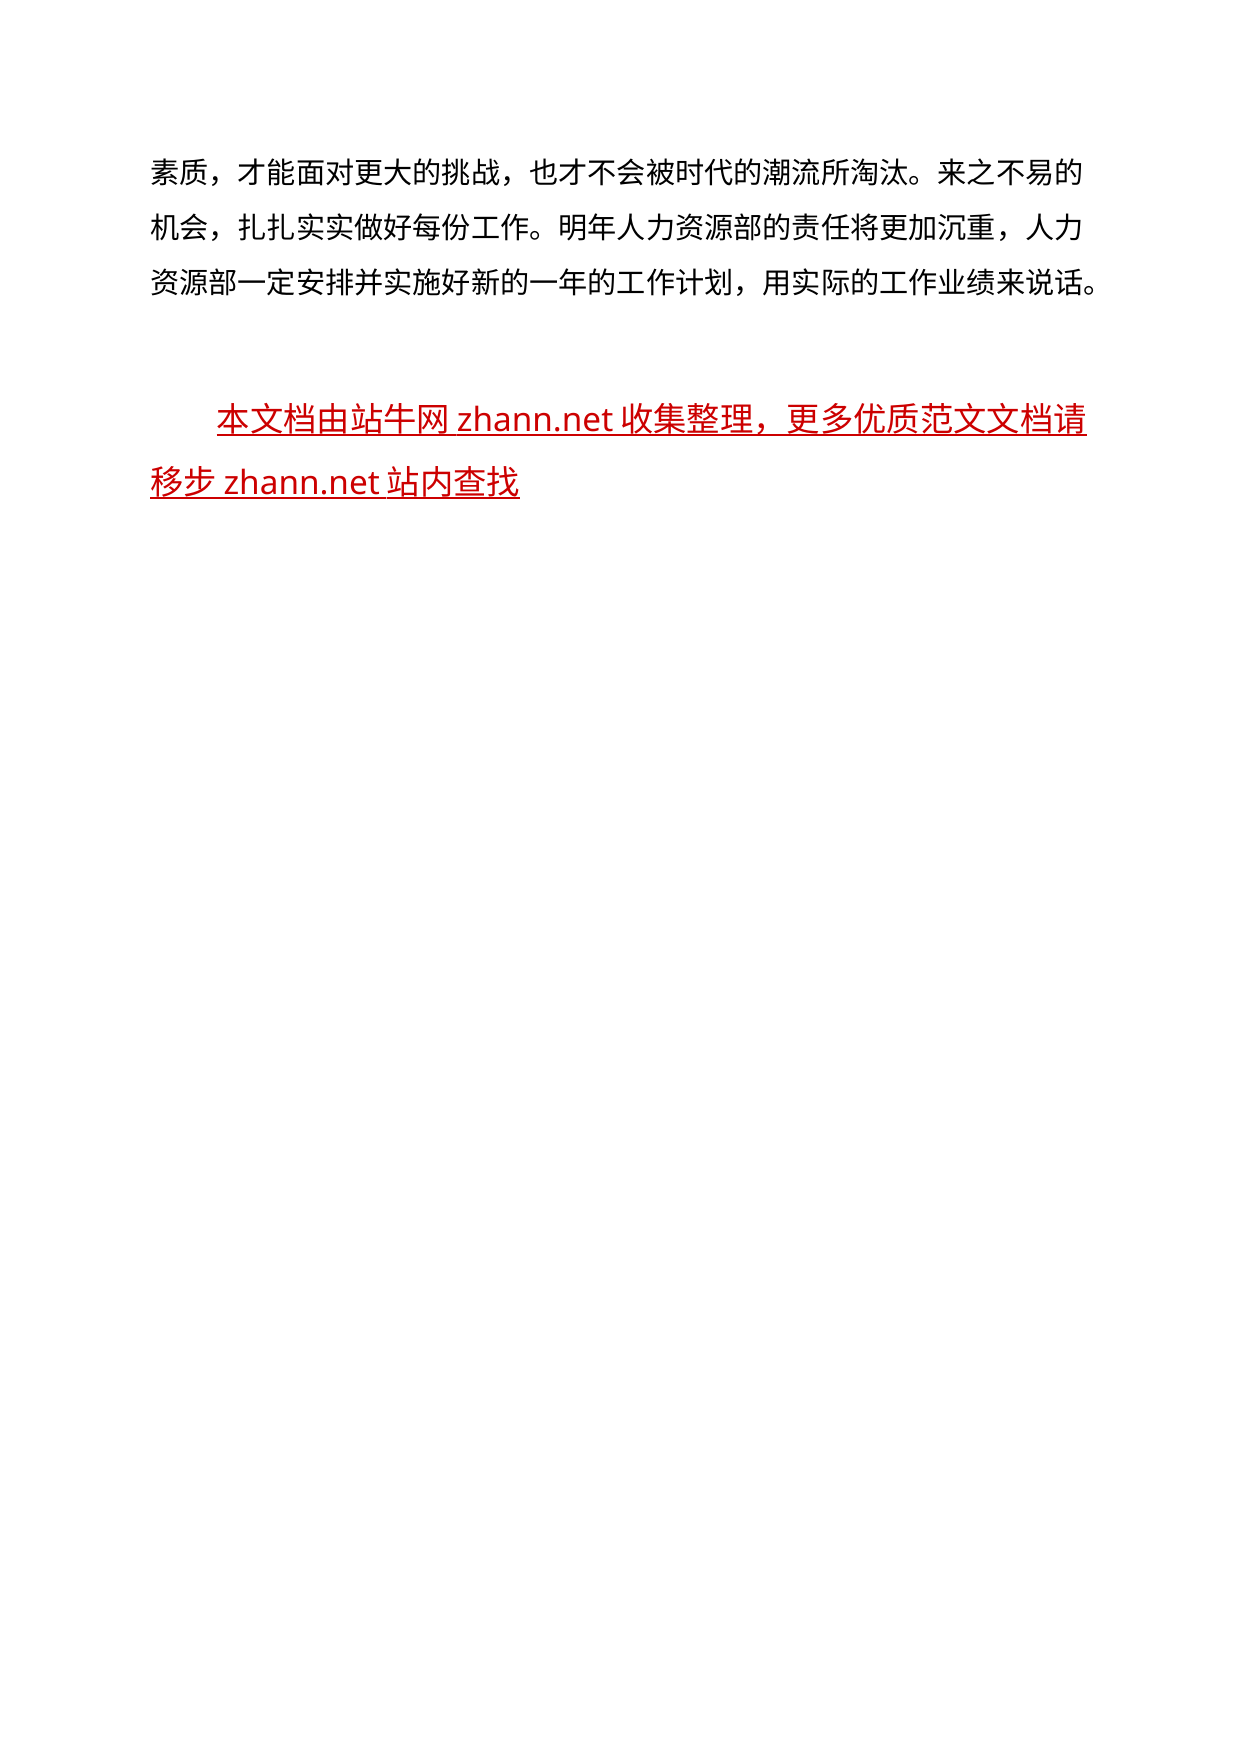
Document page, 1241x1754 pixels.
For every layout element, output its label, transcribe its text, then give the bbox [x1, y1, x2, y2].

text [150, 150, 1090, 302]
text 本文档由站牛网zhann.net收集整理，更多优质范文文档请移步zhann.net站内查找 [150, 393, 1090, 504]
